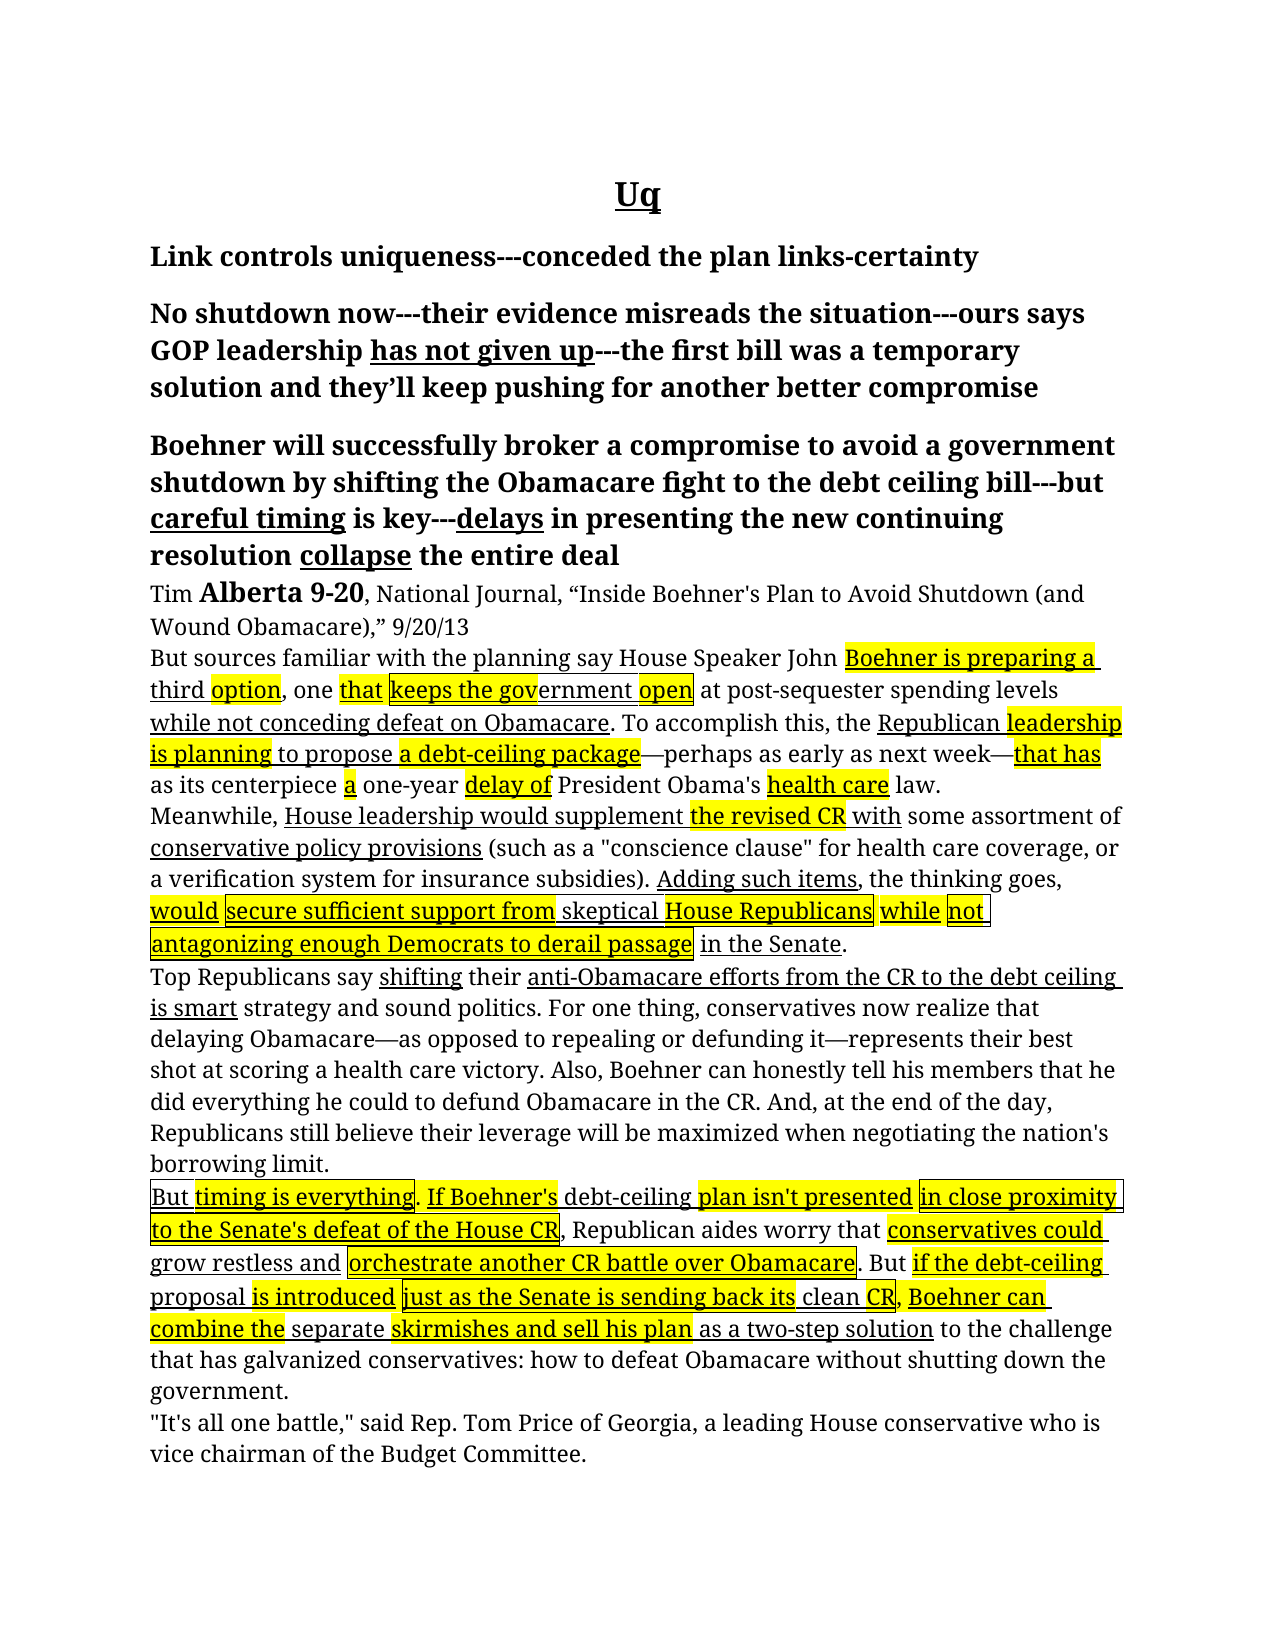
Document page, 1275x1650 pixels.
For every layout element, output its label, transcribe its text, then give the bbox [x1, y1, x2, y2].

text But sources familiar with the planning say House Speaker John Boehner is preparing a third option, one that keeps the government open at post-sequester spending levels while not conceding defeat on Obamacare. To accomplish this, the Republican leadership is planning to propose a debt-ceiling package—perhaps as early as next week—that has as its centerpiece a one-year delay of President Obama's health care law. [150, 642, 1125, 800]
text Meanwhile, House leadership would supplement the revised CR with some assortment of conservative policy provisions (such as a "conscience clause" for health care coverage, or a verification system for insurance subsidies). Adding such items, the thinking goes, would secure sufficient support from skeptical House Republicans while not antagonizing enough Democrats to derail passage in the Senate. [150, 800, 1125, 961]
text "It's all one battle," said Rep. Tom Price of Georgia, a leading House conservative who is vice chairman of the Budget Committee. [150, 1406, 1125, 1469]
text Tim Alberta 9-20, National Journal, “Inside Boehner's Plan to Avoid Shutdown (and Wound Obamacare),” 9/20/13 [150, 574, 1125, 642]
subtitle Uq [150, 171, 1125, 216]
subtitle Boehner will successfully broker a compromise to avoid a government shutdown by shifting the Obamacare fight to the debt ceiling bill---but careful timing is key---delays in presenting the new continuing resolution collapse the entire deal [150, 426, 1125, 574]
text But timing is everything. If Boehner's debt-ceiling plan isn't presented in close proximity to the Senate's defeat of the House CR, Republican aides worry that conservatives could grow restless and orchestrate another CR battle over Obamacare. But if the debt-ceiling proposal is introduced just as the Senate is sending back its clean CR, Boehner can combine the separate skirmishes and sell his plan as a two-step solution to the challenge that has galvanized conservatives: how to defeat Obamacare without shutting down the government. [150, 1179, 1125, 1406]
text Top Republicans say shifting their anti-Obamacare efforts from the CR to the debt ceiling is smart strategy and sound politics. For one thing, conservatives now realize that delaying Obamacare—as opposed to repealing or defunding it—represents their best shot at scoring a health care victory. Also, Boehner can honestly tell his members that he did everything he could to defund Obamacare in the CR. And, at the end of the day, Republicans still believe their leverage will be maximized when negotiating the nation's borrowing limit. [150, 961, 1125, 1179]
subtitle Link controls uniqueness---conceded the plan links-certainty [150, 237, 1125, 274]
subtitle No shutdown now---their evidence misreads the situation---ours says GOP leadership has not given up---the first bill was a temporary solution and they’ll keep pushing for another better compromise [150, 295, 1125, 405]
